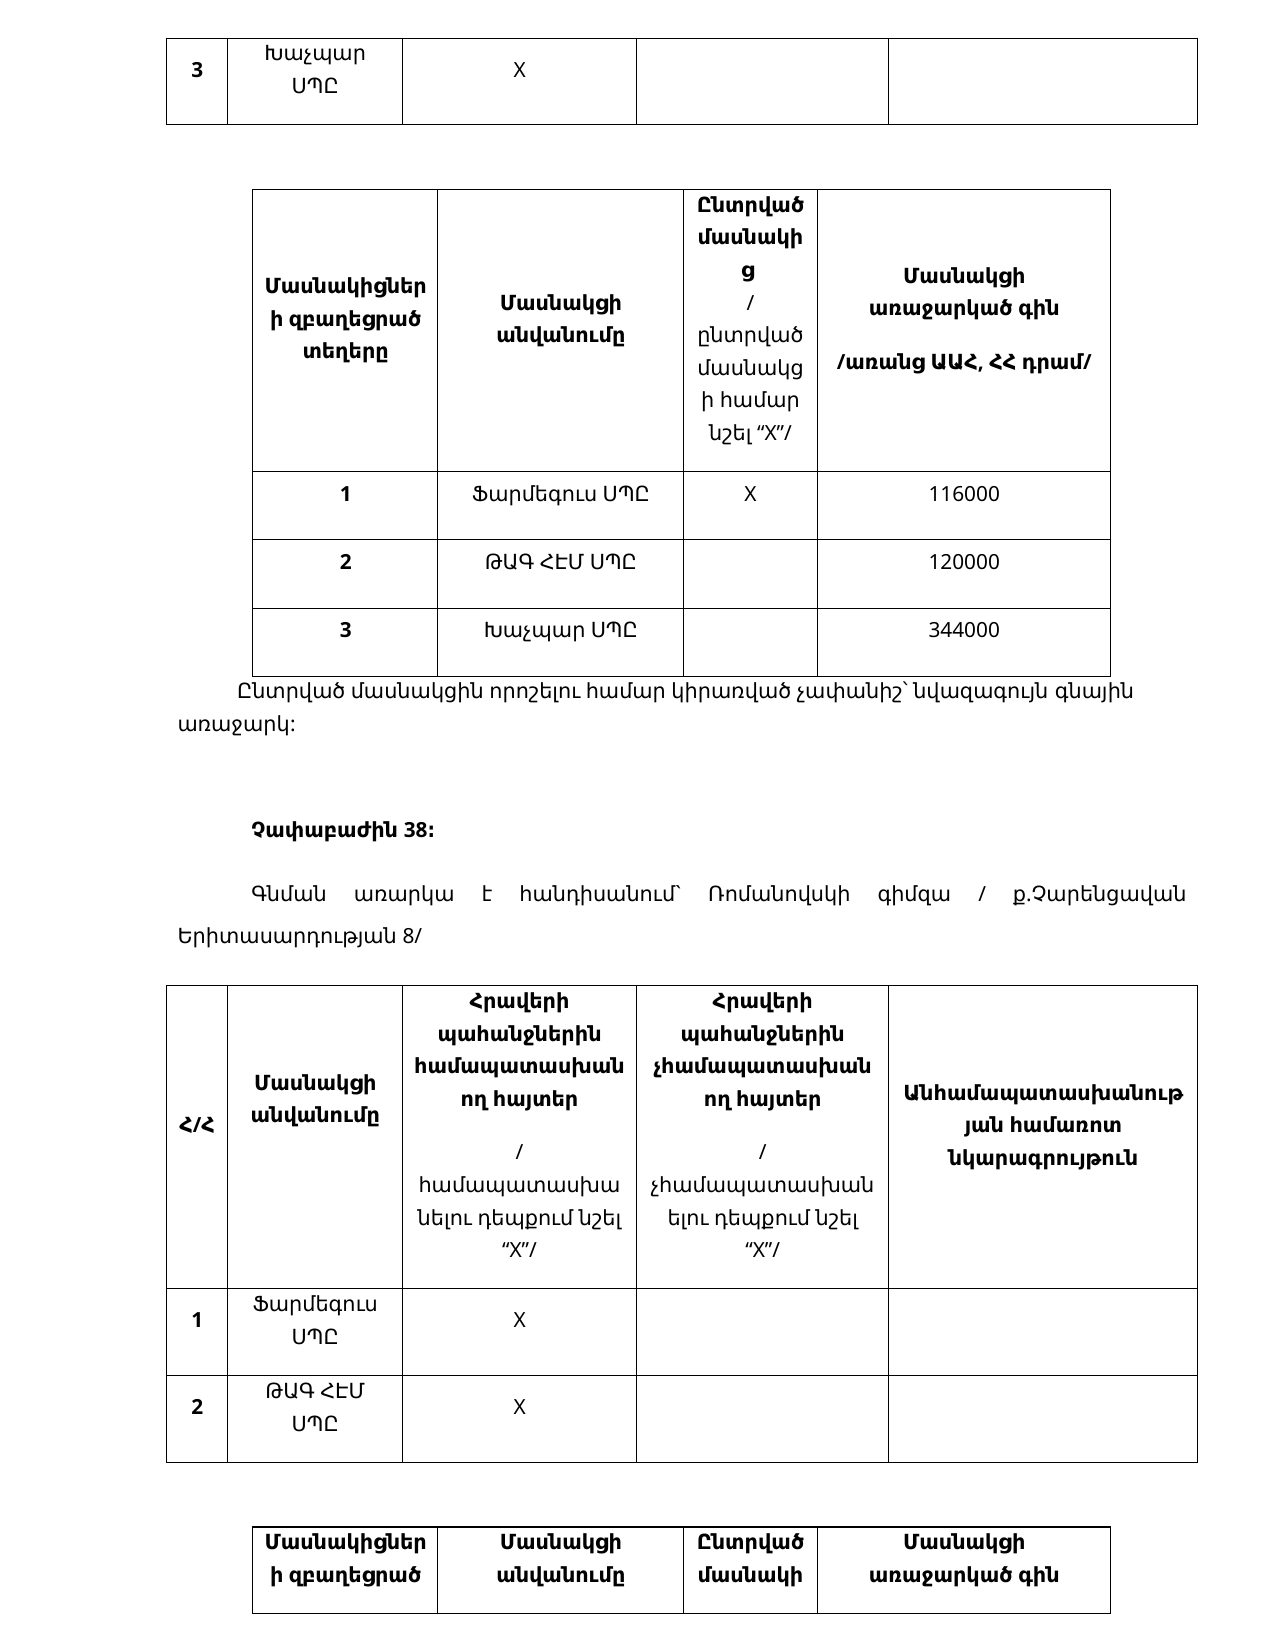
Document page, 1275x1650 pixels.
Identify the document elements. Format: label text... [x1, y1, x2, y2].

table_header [253, 1528, 437, 1613]
table_cell [889, 1289, 1197, 1375]
table_cell 2 [253, 540, 437, 607]
text Ընտրված մասնակցին որոշելու համար կիրառված չափանիշ՝ նվազագույն գնային առաջարկ: [177, 677, 1186, 738]
table_cell [637, 39, 888, 124]
table_cell [889, 39, 1197, 124]
table_cell ԹԱԳ ՀԷՄ ՍՊԸ [228, 1376, 402, 1462]
text Չափաբաժին 38։ [177, 816, 1186, 844]
table_cell [684, 609, 817, 676]
table_cell 3 [253, 609, 437, 676]
table_cell 2 [167, 1376, 227, 1462]
table_cell [637, 1289, 888, 1375]
table_cell Խաչպար ՍՊԸ [228, 39, 402, 124]
table_header Հրավերի պահանջներին համապատասխանող հայտեր /համապատասխանելու դեպքում նշել “X”/ [403, 986, 636, 1288]
table_cell [637, 1376, 888, 1462]
table_cell [684, 540, 817, 607]
table_cell Խաչպար ՍՊԸ [438, 609, 683, 676]
table_header Անհամապատասխանության համառոտ նկարագրույթուն [889, 986, 1197, 1288]
table_cell 1 [167, 1289, 227, 1375]
table_header Մասնակցի առաջարկած գին /առանց ԱԱՀ, ՀՀ դրամ/ [818, 190, 1110, 471]
table_header Մասնակցի անվանումը [228, 986, 402, 1288]
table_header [818, 1528, 1110, 1613]
table_header Մասնակցի անվանումը [438, 190, 683, 471]
table_cell 344000 [818, 609, 1110, 676]
table_header Ընտրված մասնակից /ընտրված մասնակցի համար նշել “X”/ [684, 190, 817, 471]
table_cell ԹԱԳ ՀԷՄ ՍՊԸ [438, 540, 683, 607]
table_cell 116000 [818, 472, 1110, 539]
table_header Մասնակցի անվանումը [438, 1528, 683, 1613]
table_header Հրավերի պահանջներին չհամապատասխանող հայտեր /չհամապատասխանելու դեպքում նշել “X”/ [637, 986, 888, 1288]
text Գնման առարկա է հանդիսանում` Ռոմանովսկի գիմզա / ք.Չարենցավան Երիտասարդության 8/ [177, 879, 1186, 950]
table_cell 1 [253, 472, 437, 539]
table_header Հ/Հ [167, 986, 227, 1288]
table_cell X [684, 472, 817, 539]
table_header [684, 1528, 817, 1613]
table_cell 3 [167, 39, 227, 124]
table_cell Ֆարմեգուս ՍՊԸ [228, 1289, 402, 1375]
table_cell X [403, 39, 636, 124]
table_cell 120000 [818, 540, 1110, 607]
table_cell Ֆարմեգուս ՍՊԸ [438, 472, 683, 539]
table_cell X [403, 1289, 636, 1375]
table_cell X [403, 1376, 636, 1462]
table_header Մասնակիցների զբաղեցրած տեղերը [253, 190, 437, 471]
table_cell [889, 1376, 1197, 1462]
